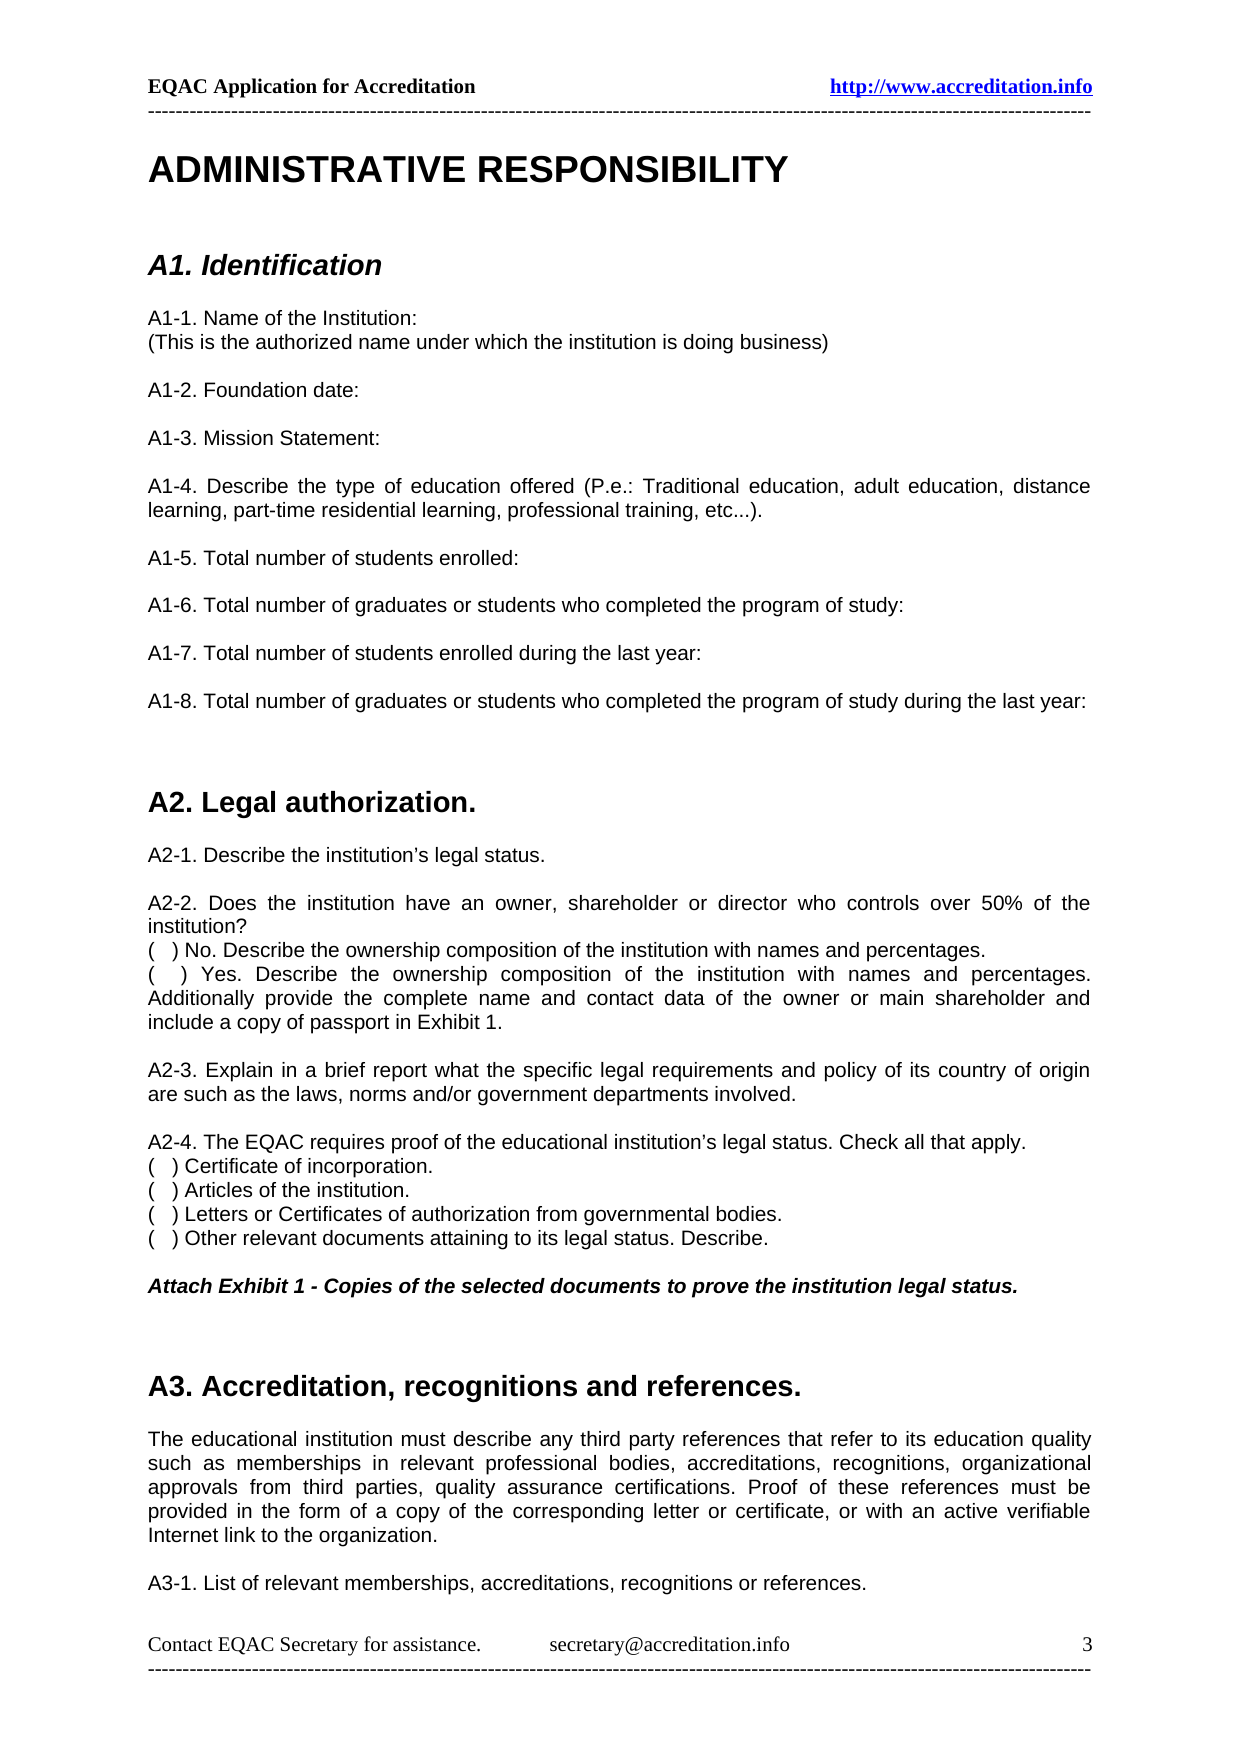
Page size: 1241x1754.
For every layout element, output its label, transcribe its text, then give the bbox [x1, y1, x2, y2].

text A2-3. Explain in a brief report what the specific legal requirements and policy of its country of origin are such as the laws, norms and/or government departments involved. [148, 1058, 1093, 1106]
text A1-4. Describe the type of education offered (P.e.: Traditional education, adult education, distance learning, part-time residential learning, professional training, etc...). [148, 473, 1093, 521]
text A1-3. Mission Statement: [148, 426, 1093, 449]
text ( ) Certificate of incorporation. [148, 1154, 1093, 1178]
text ( ) Other relevant documents attaining to its legal status. Describe. [148, 1226, 1093, 1250]
text A1-7. Total number of students enrolled during the last year: [148, 641, 1093, 665]
text A2-4. The EQAC requires proof of the educational institution’s legal status. Check all that apply. [148, 1130, 1093, 1154]
text ADMINISTRATIVE RESPONSIBILITY [148, 148, 1093, 191]
text A2-1. Describe the institution’s legal status. [148, 842, 1093, 866]
text ( ) Articles of the institution. [148, 1178, 1093, 1202]
text A3-1. List of relevant memberships, accreditations, recognitions or references. [148, 1571, 1093, 1595]
text ( ) Yes. Describe the ownership composition of the institution with names and percentages. Additionally provide the complete name and contact data of the owner or main shareholder and include a copy of passport in Exhibit 1. [148, 962, 1093, 1034]
text A3. Accreditation, recognitions and references. [148, 1369, 1093, 1403]
text A1-5. Total number of students enrolled: [148, 545, 1093, 569]
text A1-1. Name of the Institution: [148, 306, 1093, 330]
text A2. Legal authorization. [148, 785, 1093, 818]
text A1-2. Foundation date: [148, 378, 1093, 402]
text The educational institution must describe any third party references that refer to its education quality such as memberships in relevant professional bodies, accreditations, recognitions, organizational approvals from third parties, quality assurance certifications. Proof of these references must be provided in the form of a copy of the corresponding letter or certificate, or with an active verifiable Internet link to the organization. [148, 1427, 1093, 1547]
text ( ) No. Describe the ownership composition of the institution with names and percentages. [148, 938, 1093, 962]
text (This is the authorized name under which the institution is doing business) [148, 330, 1093, 354]
text A1-8. Total number of graduates or students who completed the program of study during the last year: [148, 689, 1093, 713]
text Attach Exhibit 1 - Copies of the selected documents to prove the institution legal status. [148, 1274, 1093, 1298]
text ( ) Letters or Certificates of authorization from governmental bodies. [148, 1202, 1093, 1226]
text A1. Identification [148, 248, 1093, 282]
text A2-2. Does the institution have an owner, shareholder or director who controls over 50% of the institution? [148, 890, 1093, 938]
text A1-6. Total number of graduates or students who completed the program of study: [148, 593, 1093, 617]
